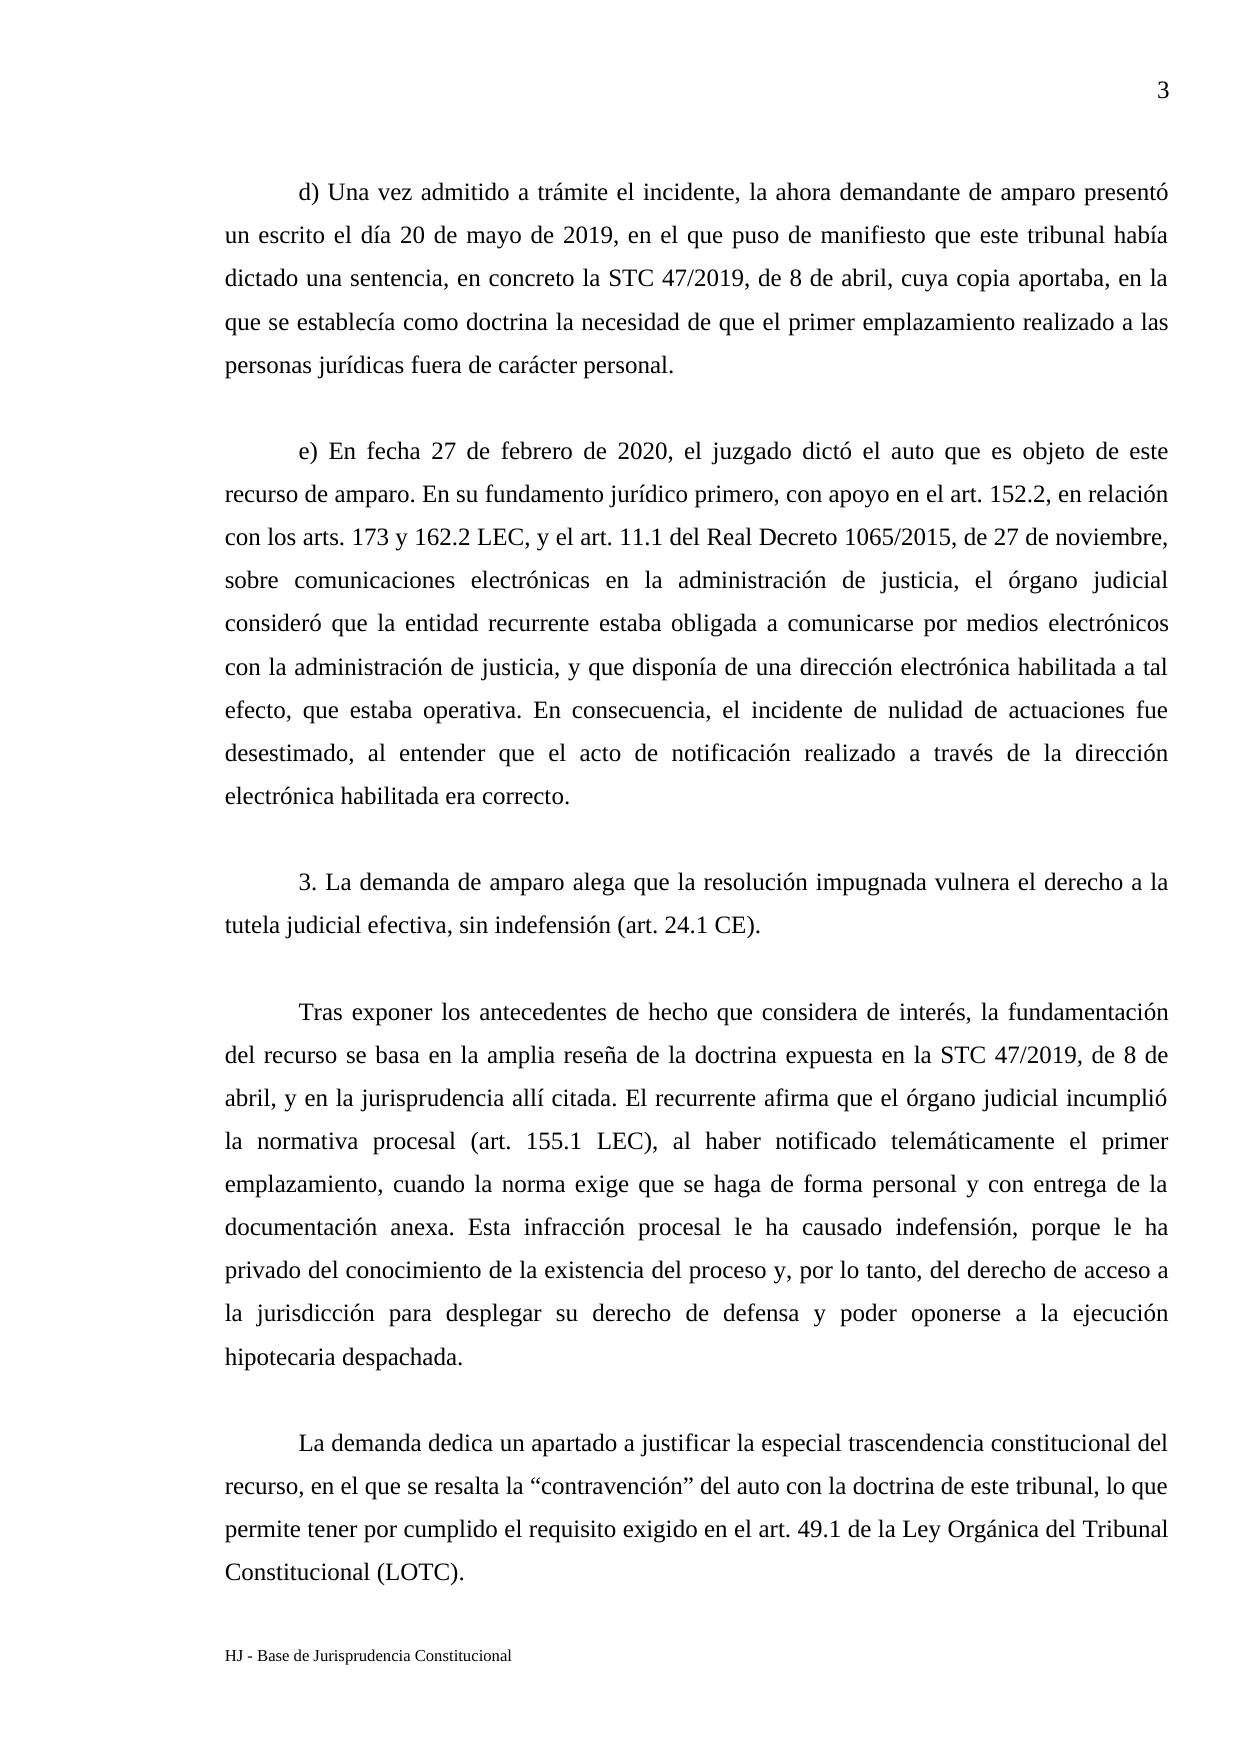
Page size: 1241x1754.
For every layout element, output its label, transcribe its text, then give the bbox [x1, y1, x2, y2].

text La demanda dedica un apartado a justificar la especial trascendencia constitucional del recurso, en el que se resalta la “contravención” del auto con la doctrina de este tribunal, lo que permite tener por cumplido el requisito exigido en el art. 49.1 de la Ley Orgánica del Tribunal Constitucional (LOTC). [224, 1428, 1169, 1586]
text e) En fecha 27 de febrero de 2020, el juzgado dictó el auto que es objeto de este recurso de amparo. En su fundamento jurídico primero, con apoyo en el art. 152.2, en relación con los arts. 173 y 162.2 LEC, y el art. 11.1 del Real Decreto 1065/2015, de 27 de noviembre, sobre comunicaciones electrónicas en la administración de justicia, el órgano judicial consideró que la entidad recurrente estaba obligada a comunicarse por medios electrónicos con la administración de justicia, y que disponía de una dirección electrónica habilitada a tal efecto, que estaba operativa. En consecuencia, el incidente de nulidad de actuaciones fue desestimado, al entender que el acto de notificación realizado a través de la dirección electrónica habilitada era correcto. [224, 436, 1169, 810]
text 3. La demanda de amparo alega que la resolución impugnada vulnera el derecho a la tutela judicial efectiva, sin indefensión (art. 24.1 CE). [224, 867, 1169, 939]
text Tras exponer los antecedentes de hecho que considera de interés, la fundamentación del recurso se basa en la amplia reseña de la doctrina expuesta en la STC 47/2019, de 8 de abril, y en la jurisprudencia allí citada. El recurrente afirma que el órgano judicial incumplió la normativa procesal (art. 155.1 LEC), al haber notificado telemáticamente el primer emplazamiento, cuando la norma exige que se haga de forma personal y con entrega de la documentación anexa. Esta infracción procesal le ha causado indefensión, porque le ha privado del conocimiento de la existencia del proceso y, por lo tanto, del derecho de acceso a la jurisdicción para desplegar su derecho de defensa y poder oponerse a la ejecución hipotecaria despachada. [224, 997, 1169, 1370]
text d) Una vez admitido a trámite el incidente, la ahora demandante de amparo presentó un escrito el día 20 de mayo de 2019, en el que puso de manifiesto que este tribunal había dictado una sentencia, en concreto la STC 47/2019, de 8 de abril, cuya copia aportaba, en la que se establecía como doctrina la necesidad de que el primer emplazamiento realizado a las personas jurídicas fuera de carácter personal. [224, 177, 1169, 378]
